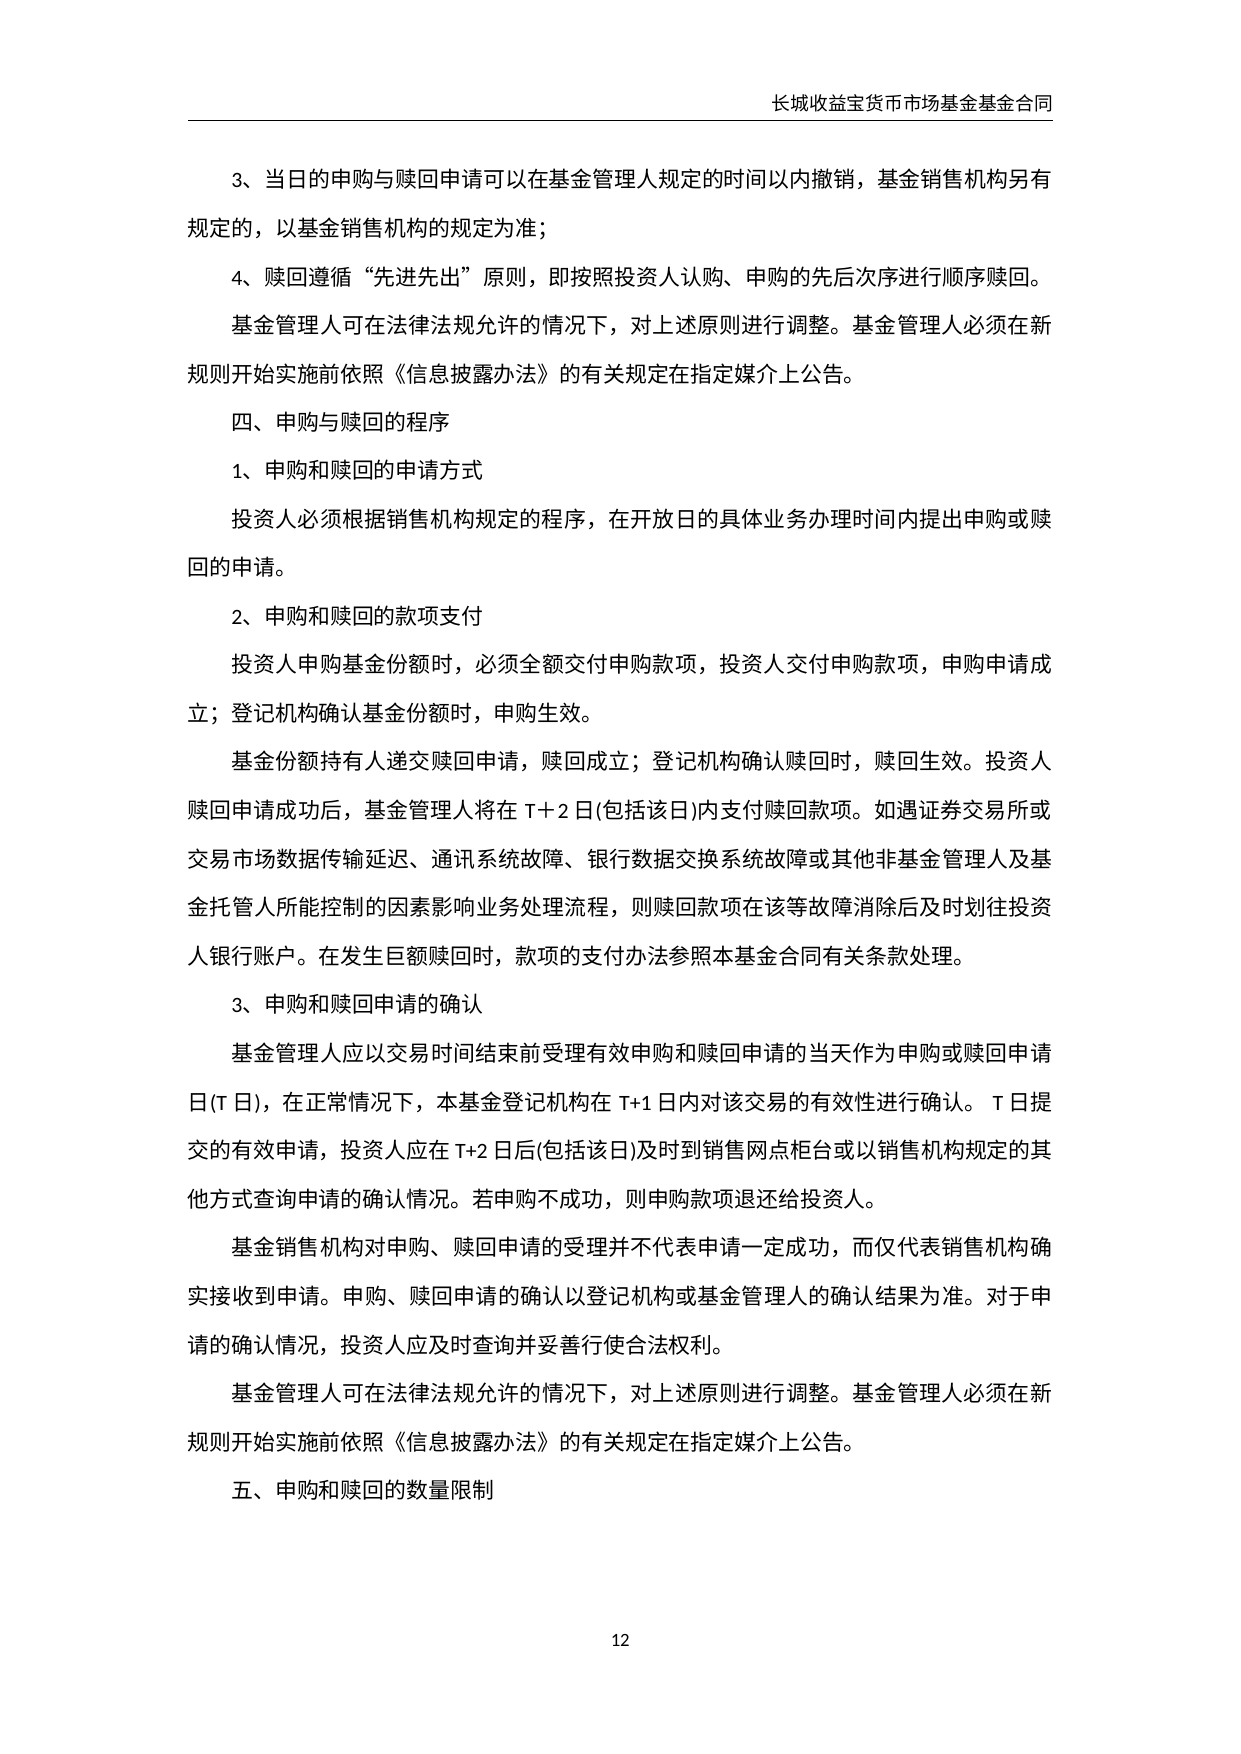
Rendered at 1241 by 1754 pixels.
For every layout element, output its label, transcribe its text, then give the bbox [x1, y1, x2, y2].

text 投资人必须根据销售机构规定的程序，在开放日的具体业务办理时间内提出申购或赎回的申请。 [187, 501, 1053, 582]
text 1、申购和赎回的申请方式 [187, 453, 1053, 485]
text 3、申购和赎回申请的确认 [187, 987, 1053, 1019]
text 3、当日的申购与赎回申请可以在基金管理人规定的时间以内撤销，基金销售机构另有规定的，以基金销售机构的规定为准； [187, 162, 1053, 243]
text 2、申购和赎回的款项支付 [187, 598, 1053, 631]
text 投资人申购基金份额时，必须全额交付申购款项，投资人交付申购款项，申购申请成立；登记机构确认基金份额时，申购生效。 [187, 647, 1053, 728]
text 基金份额持有人递交赎回申请，赎回成立；登记机构确认赎回时，赎回生效。投资人赎回申请成功后，基金管理人将在T＋2日(包括该日)内支付赎回款项。如遇证券交易所或交易市场数据传输延迟、通讯系统故障、银行数据交换系统故障或其他非基金管理人及基金托管人所能控制的因素影响业务处理流程，则赎回款项在该等故障消除后及时划往投资人银行账户。在发生巨额赎回时，款项的支付办法参照本基金合同有关条款处理。 [187, 744, 1053, 971]
text 基金管理人可在法律法规允许的情况下，对上述原则进行调整。基金管理人必须在新规则开始实施前依照《信息披露办法》的有关规定在指定媒介上公告。 [187, 307, 1053, 389]
text 四、申购与赎回的程序 [187, 404, 1053, 437]
text 基金销售机构对申购、赎回申请的受理并不代表申请一定成功，而仅代表销售机构确实接收到申请。申购、赎回申请的确认以登记机构或基金管理人的确认结果为准。对于申请的确认情况，投资人应及时查询并妥善行使合法权利。 [187, 1230, 1053, 1360]
text 4、赎回遵循“先进先出”原则，即按照投资人认购、申购的先后次序进行顺序赎回。 [187, 259, 1053, 292]
text 五、申购和赎回的数量限制 [187, 1473, 1053, 1505]
text 基金管理人应以交易时间结束前受理有效申购和赎回申请的当天作为申购或赎回申请日(T 日)，在正常情况下，本基金登记机构在 T+1日内对该交易的有效性进行确认。 T 日提交的有效申请，投资人应在 T+2日后(包括该日)及时到销售网点柜台或以销售机构规定的其他方式查询申请的确认情况。若申购不成功，则申购款项退还给投资人。 [187, 1035, 1053, 1214]
text 基金管理人可在法律法规允许的情况下，对上述原则进行调整。基金管理人必须在新规则开始实施前依照《信息披露办法》的有关规定在指定媒介上公告。 [187, 1376, 1053, 1457]
